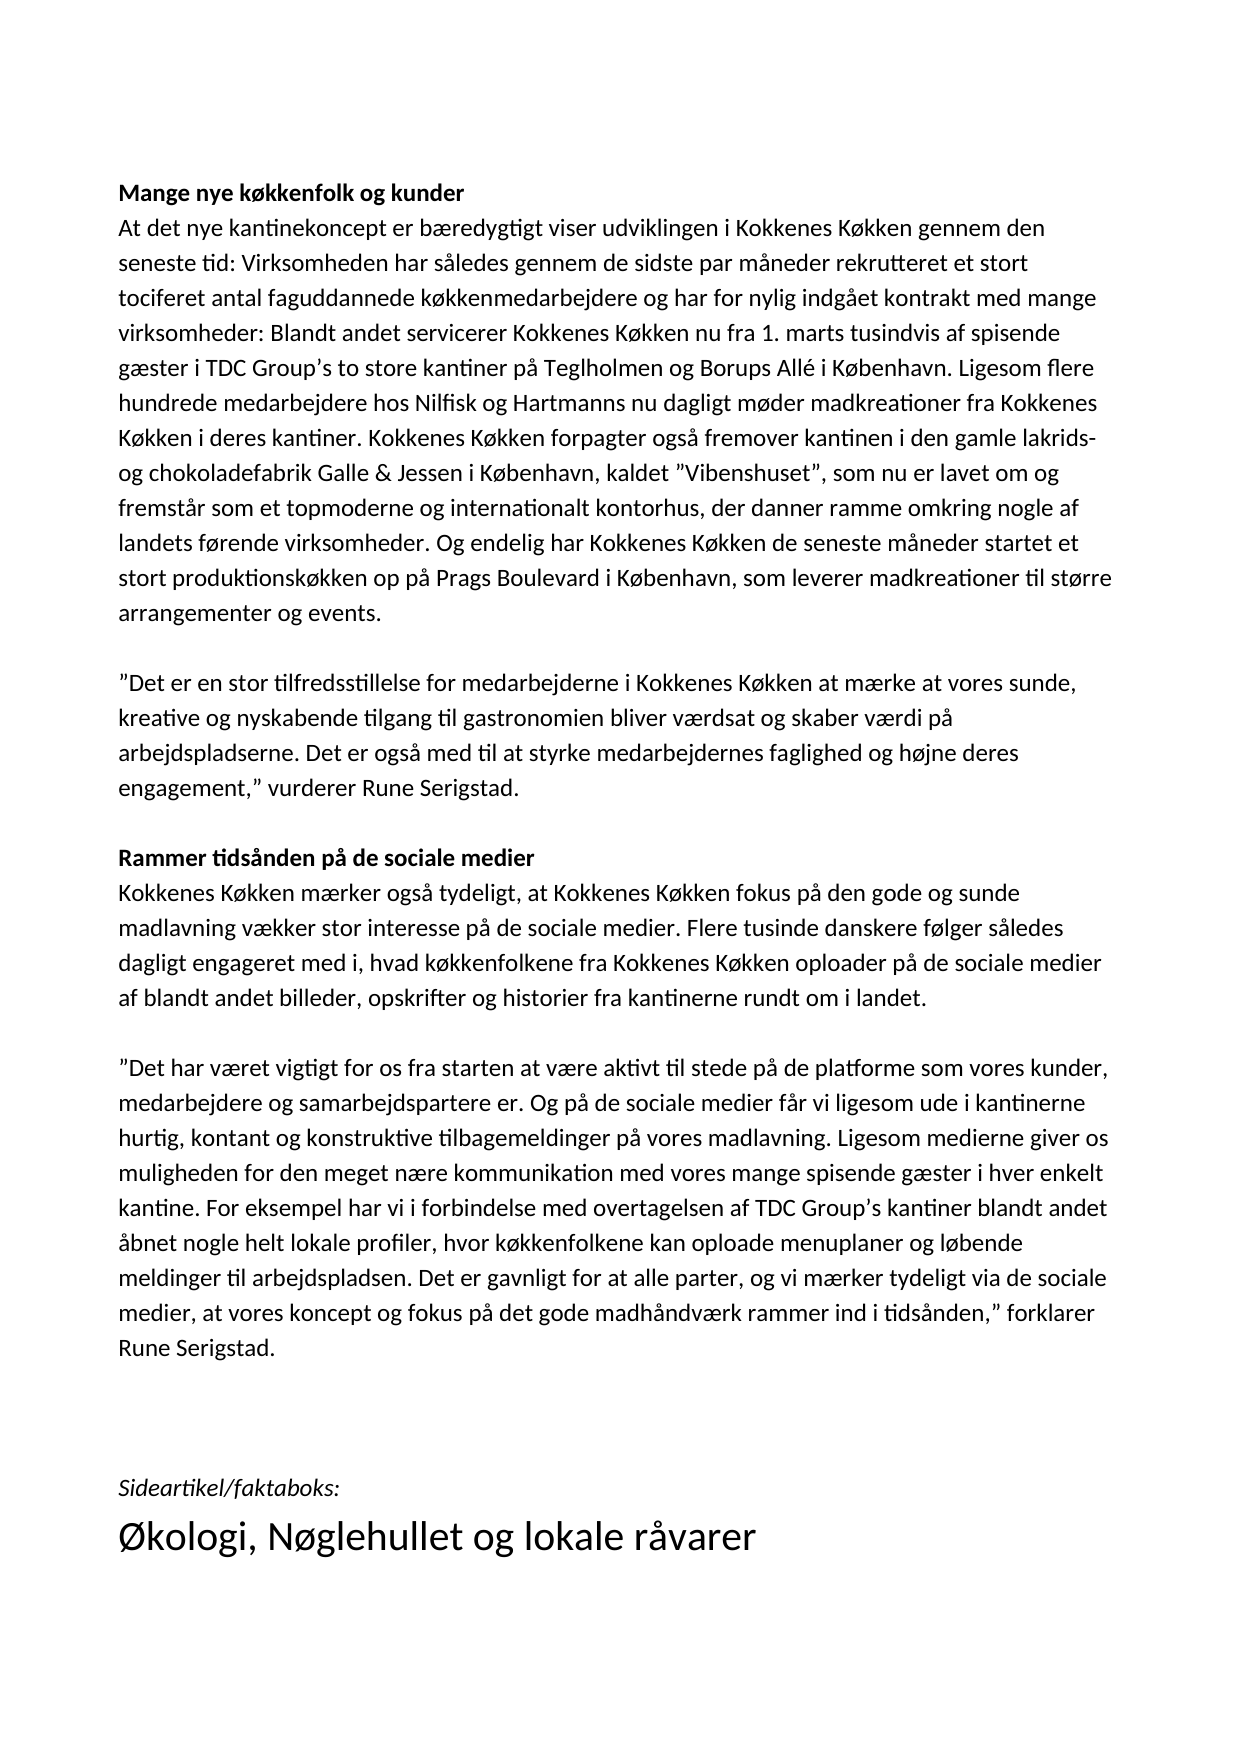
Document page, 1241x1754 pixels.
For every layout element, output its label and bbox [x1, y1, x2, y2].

text [118, 177, 1122, 1561]
